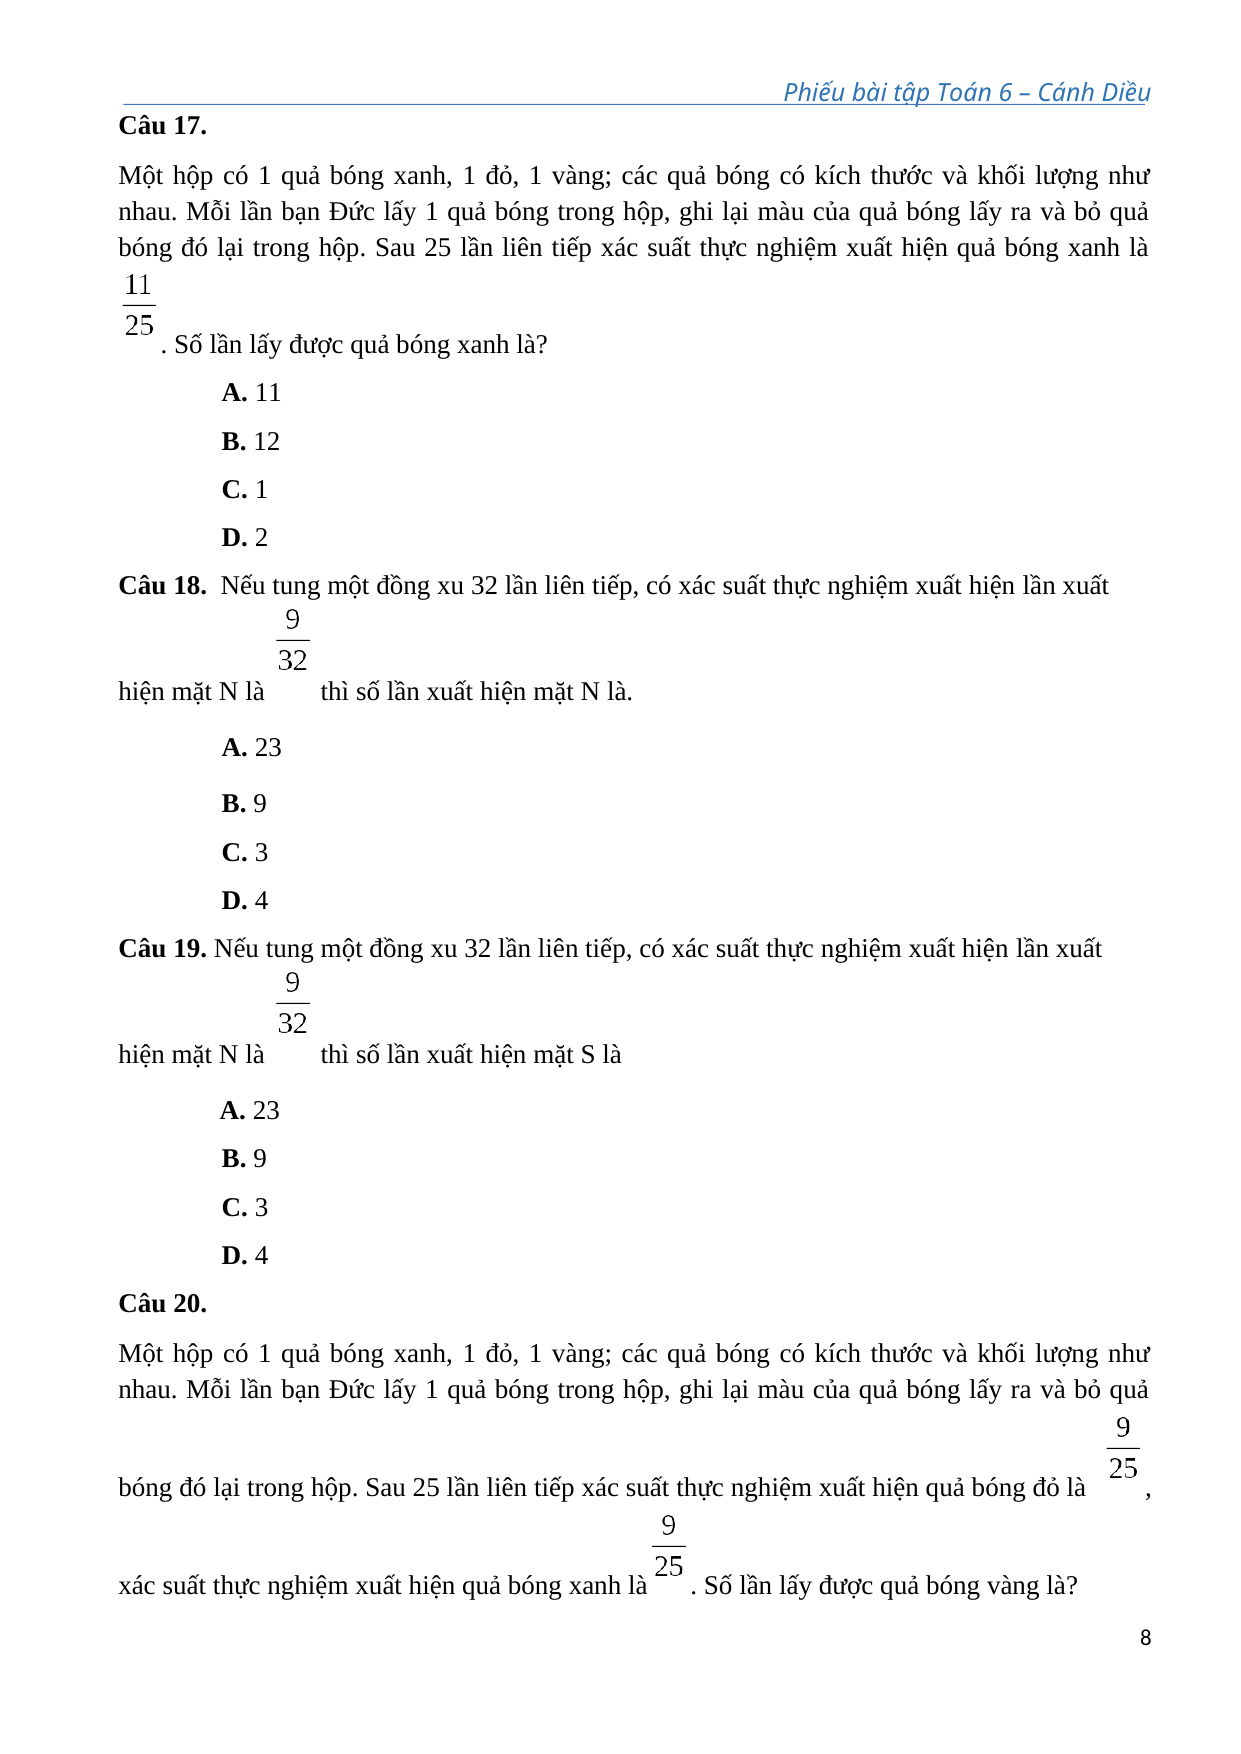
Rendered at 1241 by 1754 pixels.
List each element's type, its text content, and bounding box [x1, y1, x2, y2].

text Một hộp có 1 quả bóng xanh, 1 đỏ, 1 vàng; các quả bóng có kích thước và khối lượng như nhau. Mỗi lần bạn Đức lấy 1 quả bóng trong hộp, ghi lại màu của quả bóng lấy ra và bỏ quả bóng đó lại trong hộp. Sau 25 lần liên tiếp xác suất thực nghiệm xuất hiện quả bóng đỏ là , xác suất thực nghiệm xuất hiện quả bóng xanh là. Số lần lấy được quả bóng vàng là? [118, 1337, 1152, 1600]
text Câu 18. Nếu tung một đồng xu 32 lần liên tiếp, có xác suất thực nghiệm xuất hiện lần xuất hiện mặt N là thì số lần xuất hiện mặt N là. [118, 569, 1152, 706]
text Câu 20. [118, 1287, 1152, 1318]
text C. 3 [221, 836, 1152, 867]
text A. 23 [146, 731, 1152, 762]
text D. 4 [221, 884, 1152, 915]
text C. 3 [221, 1191, 1152, 1222]
text Câu 19. Nếu tung một đồng xu 32 lần liên tiếp, có xác suất thực nghiệm xuất hiện lần xuất hiện mặt N là thì số lần xuất hiện mặt S là [118, 932, 1152, 1069]
text D. 2 [221, 521, 1152, 552]
text Câu 17. [118, 109, 1152, 140]
text B. 9 [221, 787, 1152, 819]
text A. 23 [118, 1094, 1152, 1125]
text B. 12 [221, 425, 1152, 456]
text A. 11 [221, 376, 1152, 408]
text B. 9 [221, 1142, 1152, 1173]
text C. 1 [221, 473, 1152, 504]
text Một hộp có 1 quả bóng xanh, 1 đỏ, 1 vàng; các quả bóng có kích thước và khối lượng như nhau. Mỗi lần bạn Đức lấy 1 quả bóng trong hộp, ghi lại màu của quả bóng lấy ra và bỏ quả bóng đó lại trong hộp. Sau 25 lần liên tiếp xác suất thực nghiệm xuất hiện quả bóng xanh là . Số lần lấy được quả bóng xanh là? [118, 159, 1152, 359]
text D. 4 [221, 1239, 1152, 1270]
